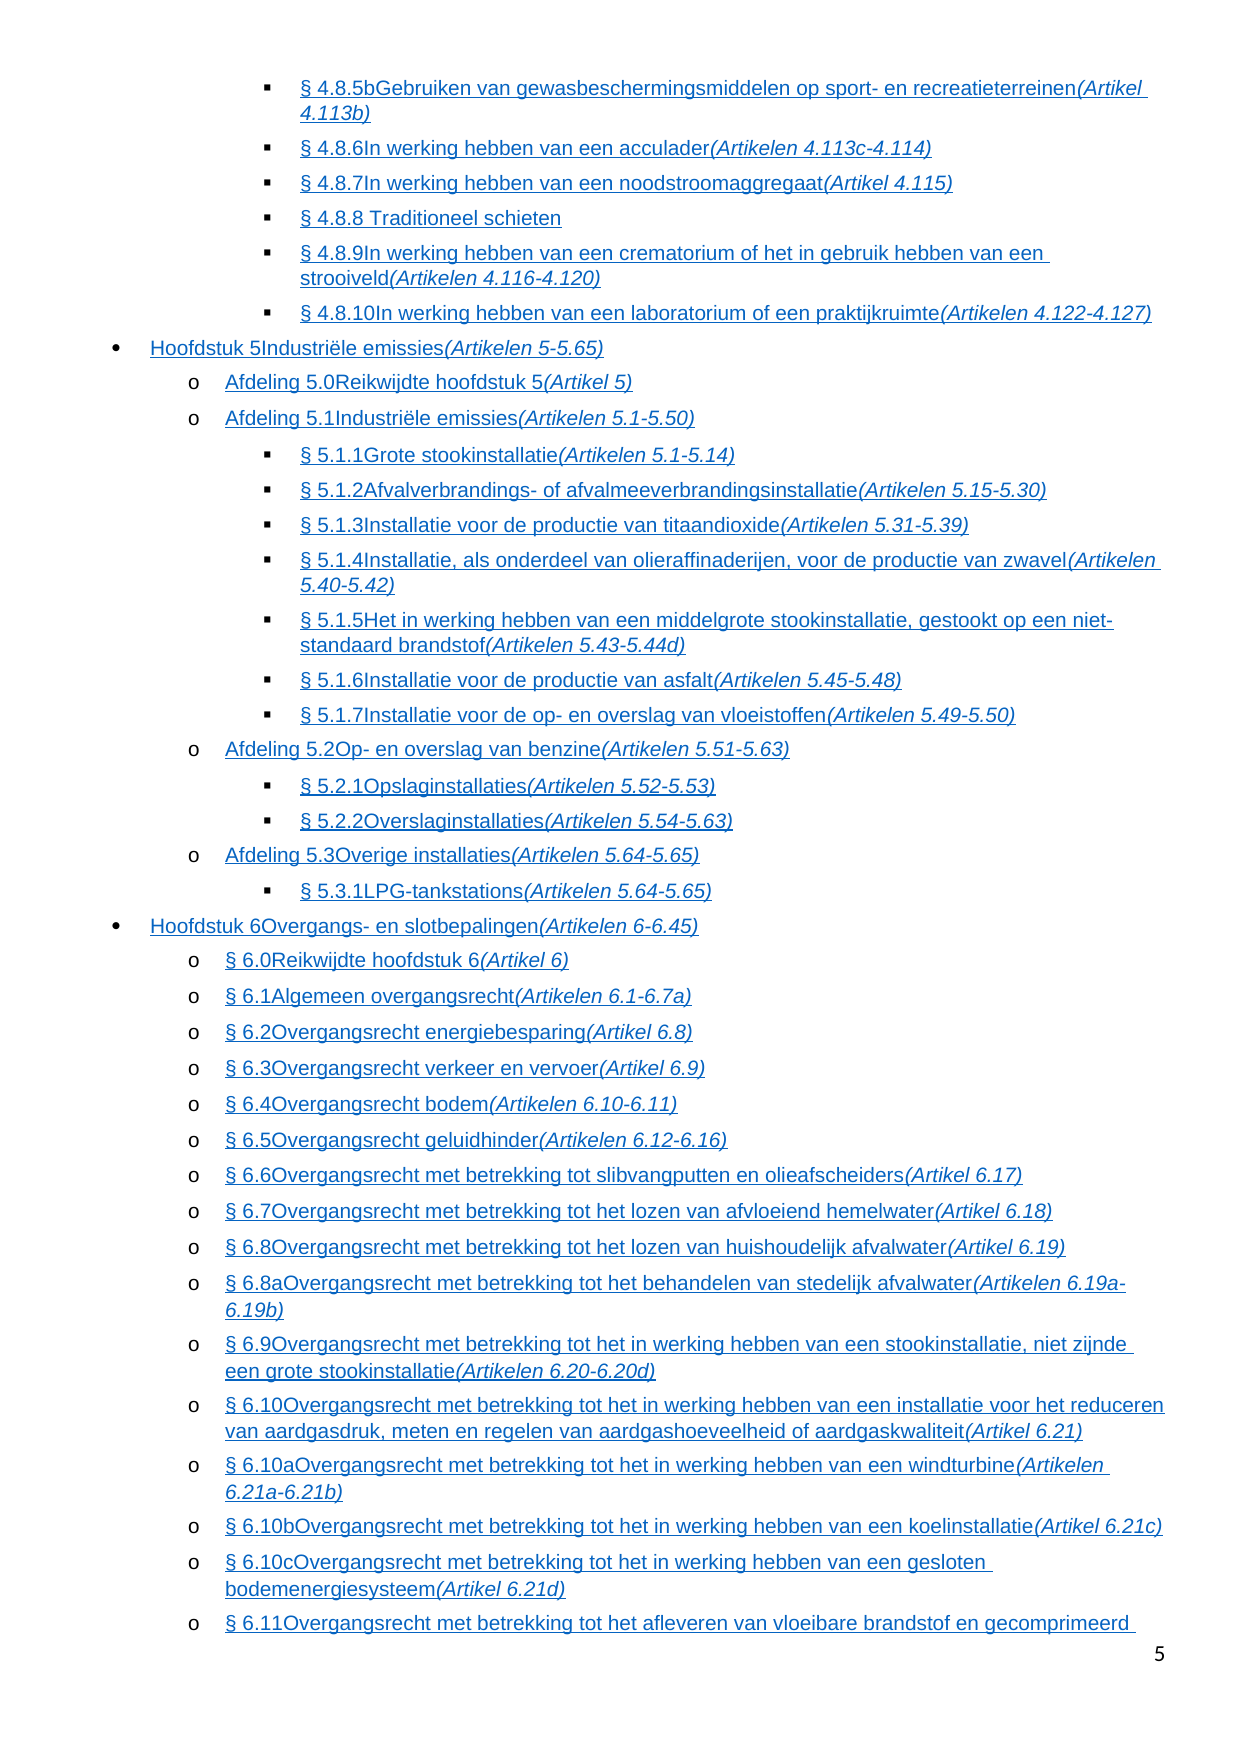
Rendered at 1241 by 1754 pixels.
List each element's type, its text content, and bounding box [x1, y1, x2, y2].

list § 6.0Reikwijdte hoofdstuk 6(Artikel 6) [187, 948, 1165, 974]
list § 4.8.6In werking hebben van een acculader(Artikelen 4.113c-4.114) [262, 135, 1165, 160]
list § 6.10cOvergangsrecht met betrekking tot het in werking hebben van een gesloten bodemenergiesysteem(Artikel 6.21d) [187, 1550, 1165, 1601]
list § 5.1.6Installatie voor de productie van asfalt(Artikelen 5.45-5.48) [262, 667, 1165, 692]
list § 6.8Overgangsrecht met betrekking tot het lozen van huishoudelijk afvalwater(Artikel 6.19) [187, 1235, 1165, 1261]
list § 4.8.8 Traditioneel schieten [262, 205, 1165, 230]
list § 6.7Overgangsrecht met betrekking tot het lozen van afvloeiend hemelwater(Artikel 6.18) [187, 1199, 1165, 1225]
list § 6.2Overgangsrecht energiebesparing(Artikel 6.8) [187, 1020, 1165, 1046]
list § 4.8.7In werking hebben van een noodstroomaggregaat(Artikel 4.115) [262, 170, 1165, 195]
list § 5.2.2Overslaginstallaties(Artikelen 5.54-5.63) [262, 807, 1165, 832]
list § 5.1.4Installatie, als onderdeel van olieraffinaderijen, voor de productie van zwavel(Artikelen 5.40-5.42) [262, 547, 1165, 597]
list § 5.1.7Installatie voor de op- en overslag van vloeistoffen(Artikelen 5.49-5.50) [262, 702, 1165, 727]
list § 6.10bOvergangsrecht met betrekking tot het in werking hebben van een koelinstallatie(Artikel 6.21c) [187, 1514, 1165, 1540]
list § 5.1.3Installatie voor de productie van titaandioxide(Artikelen 5.31-5.39) [262, 512, 1165, 537]
list § 6.1Algemeen overgangsrecht(Artikelen 6.1-6.7a) [187, 984, 1165, 1010]
list § 6.6Overgangsrecht met betrekking tot slibvangputten en olieafscheiders(Artikel 6.17) [187, 1163, 1165, 1189]
list § 5.3.1LPG-tankstations(Artikelen 5.64-5.65) [262, 878, 1165, 903]
list § 5.2.1Opslaginstallaties(Artikelen 5.52-5.53) [262, 772, 1165, 797]
list § 4.8.10In werking hebben van een laboratorium of een praktijkruimte(Artikelen 4.122-4.127) [262, 300, 1165, 325]
list § 4.8.5bGebruiken van gewasbeschermingsmiddelen op sport- en recreatieterreinen(Artikel 4.113b) [262, 75, 1165, 125]
list § 4.8.9In werking hebben van een crematorium of het in gebruik hebben van een strooiveld(Artikelen 4.116-4.120) [262, 240, 1165, 290]
list § 6.10Overgangsrecht met betrekking tot het in werking hebben van een installatie voor het reduceren van aardgasdruk, meten en regelen van aardgashoeveelheid of aardgaskwaliteit(Artikel 6.21) [187, 1392, 1165, 1443]
list Hoofdstuk 6Overgangs- en slotbepalingen(Artikelen 6-6.45) [112, 913, 1165, 938]
list Afdeling 5.3Overige installaties(Artikelen 5.64-5.65) [187, 842, 1165, 868]
list § 6.9Overgangsrecht met betrekking tot het in werking hebben van een stookinstallatie, niet zijnde een grote stookinstallatie(Artikelen 6.20-6.20d) [187, 1332, 1165, 1382]
list Afdeling 5.1Industriële emissies(Artikelen 5.1-5.50) [187, 406, 1165, 432]
list § 6.10aOvergangsrecht met betrekking tot het in werking hebben van een windturbine(Artikelen 6.21a-6.21b) [187, 1453, 1165, 1504]
list § 6.5Overgangsrecht geluidhinder(Artikelen 6.12-6.16) [187, 1127, 1165, 1153]
list § 5.1.1Grote stookinstallatie(Artikelen 5.1-5.14) [262, 442, 1165, 467]
list Afdeling 5.2Op- en overslag van benzine(Artikelen 5.51-5.63) [187, 737, 1165, 762]
list § 5.1.5Het in werking hebben van een middelgrote stookinstallatie, gestookt op een niet-standaard brandstof(Artikelen 5.43-5.44d) [262, 607, 1165, 657]
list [187, 1611, 1165, 1637]
list Afdeling 5.0Reikwijdte hoofdstuk 5(Artikel 5) [187, 370, 1165, 396]
list § 6.4Overgangsrecht bodem(Artikelen 6.10-6.11) [187, 1092, 1165, 1117]
list Hoofdstuk 5Industriële emissies(Artikelen 5-5.65) [112, 335, 1165, 360]
list § 6.8aOvergangsrecht met betrekking tot het behandelen van stedelijk afvalwater(Artikelen 6.19a-6.19b) [187, 1271, 1165, 1322]
list § 5.1.2Afvalverbrandings- of afvalmeeverbrandingsinstallatie(Artikelen 5.15-5.30) [262, 477, 1165, 502]
list § 6.3Overgangsrecht verkeer en vervoer(Artikel 6.9) [187, 1056, 1165, 1082]
